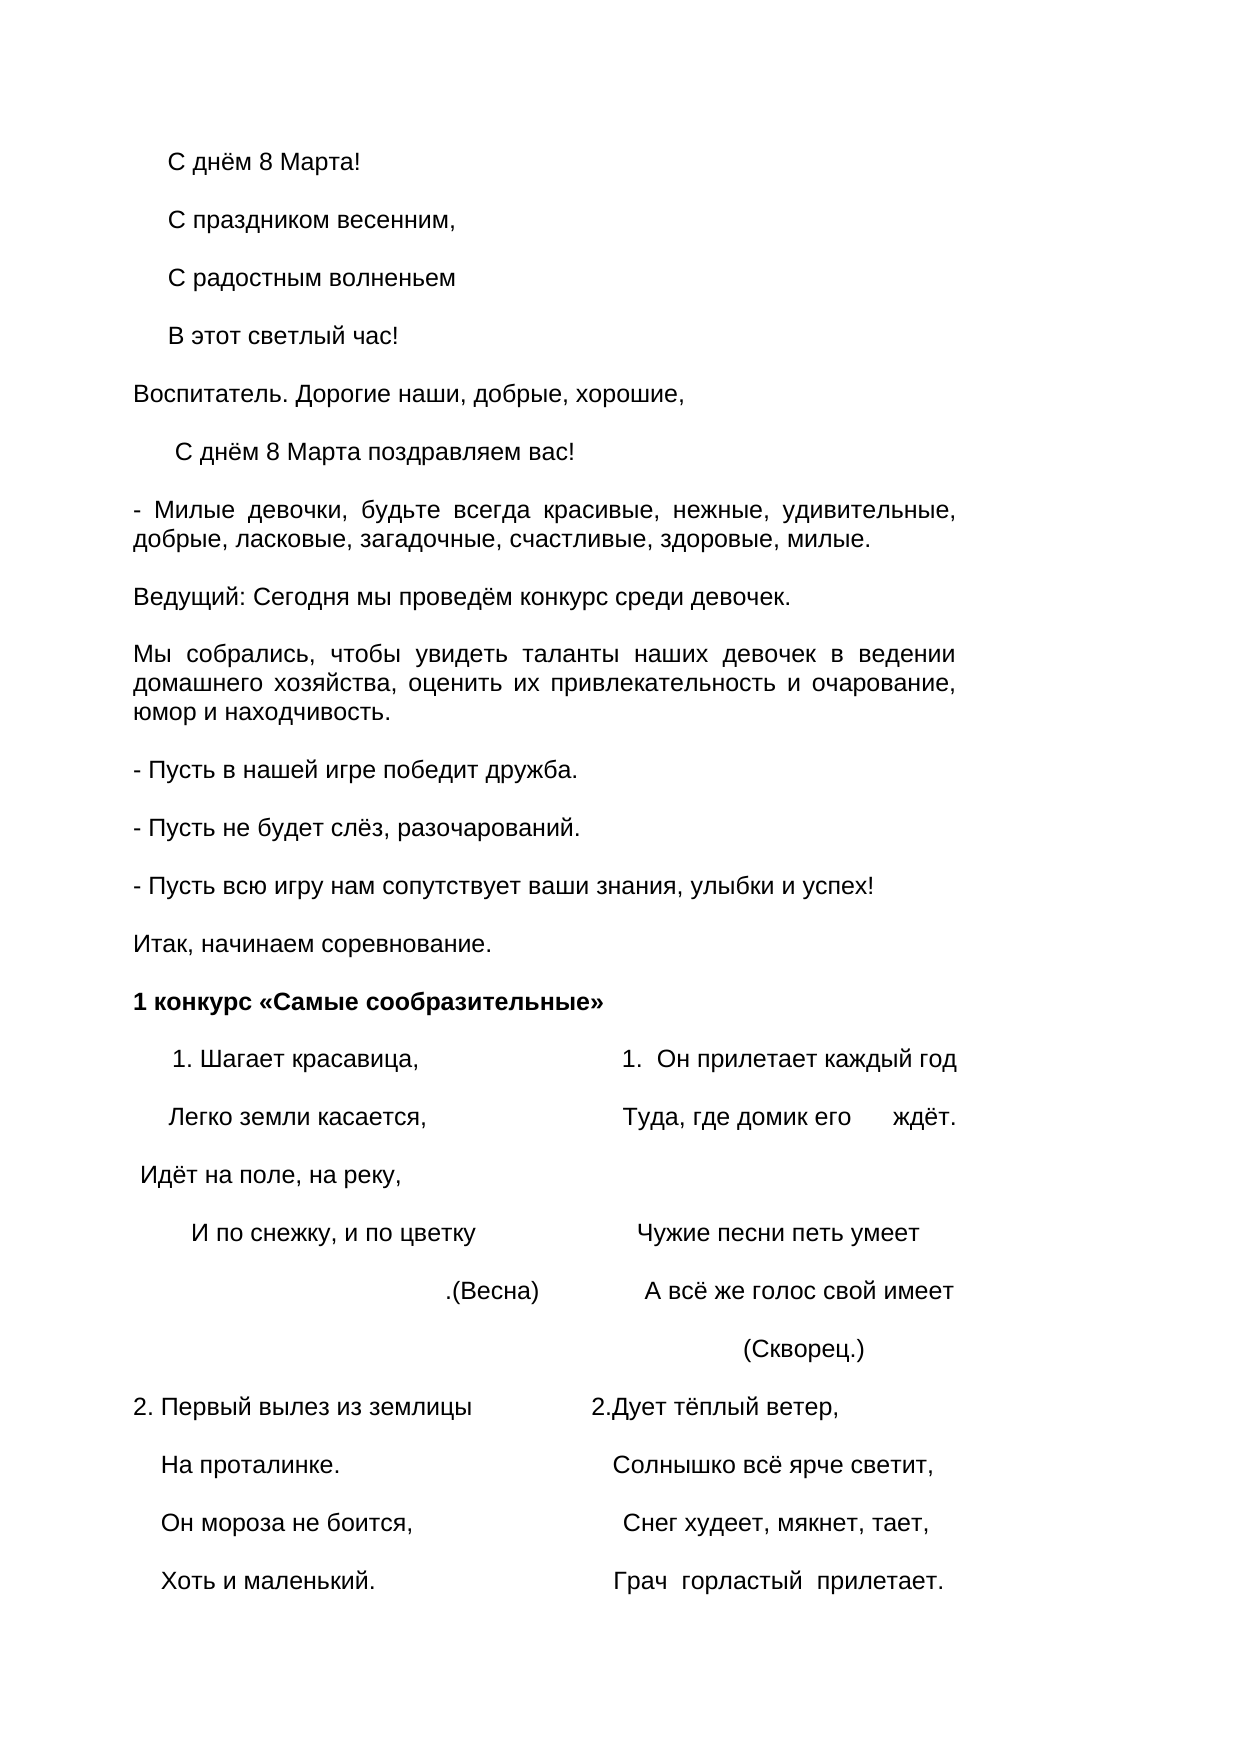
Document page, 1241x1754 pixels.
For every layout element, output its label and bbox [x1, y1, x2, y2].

table_header [133, 118, 957, 1623]
